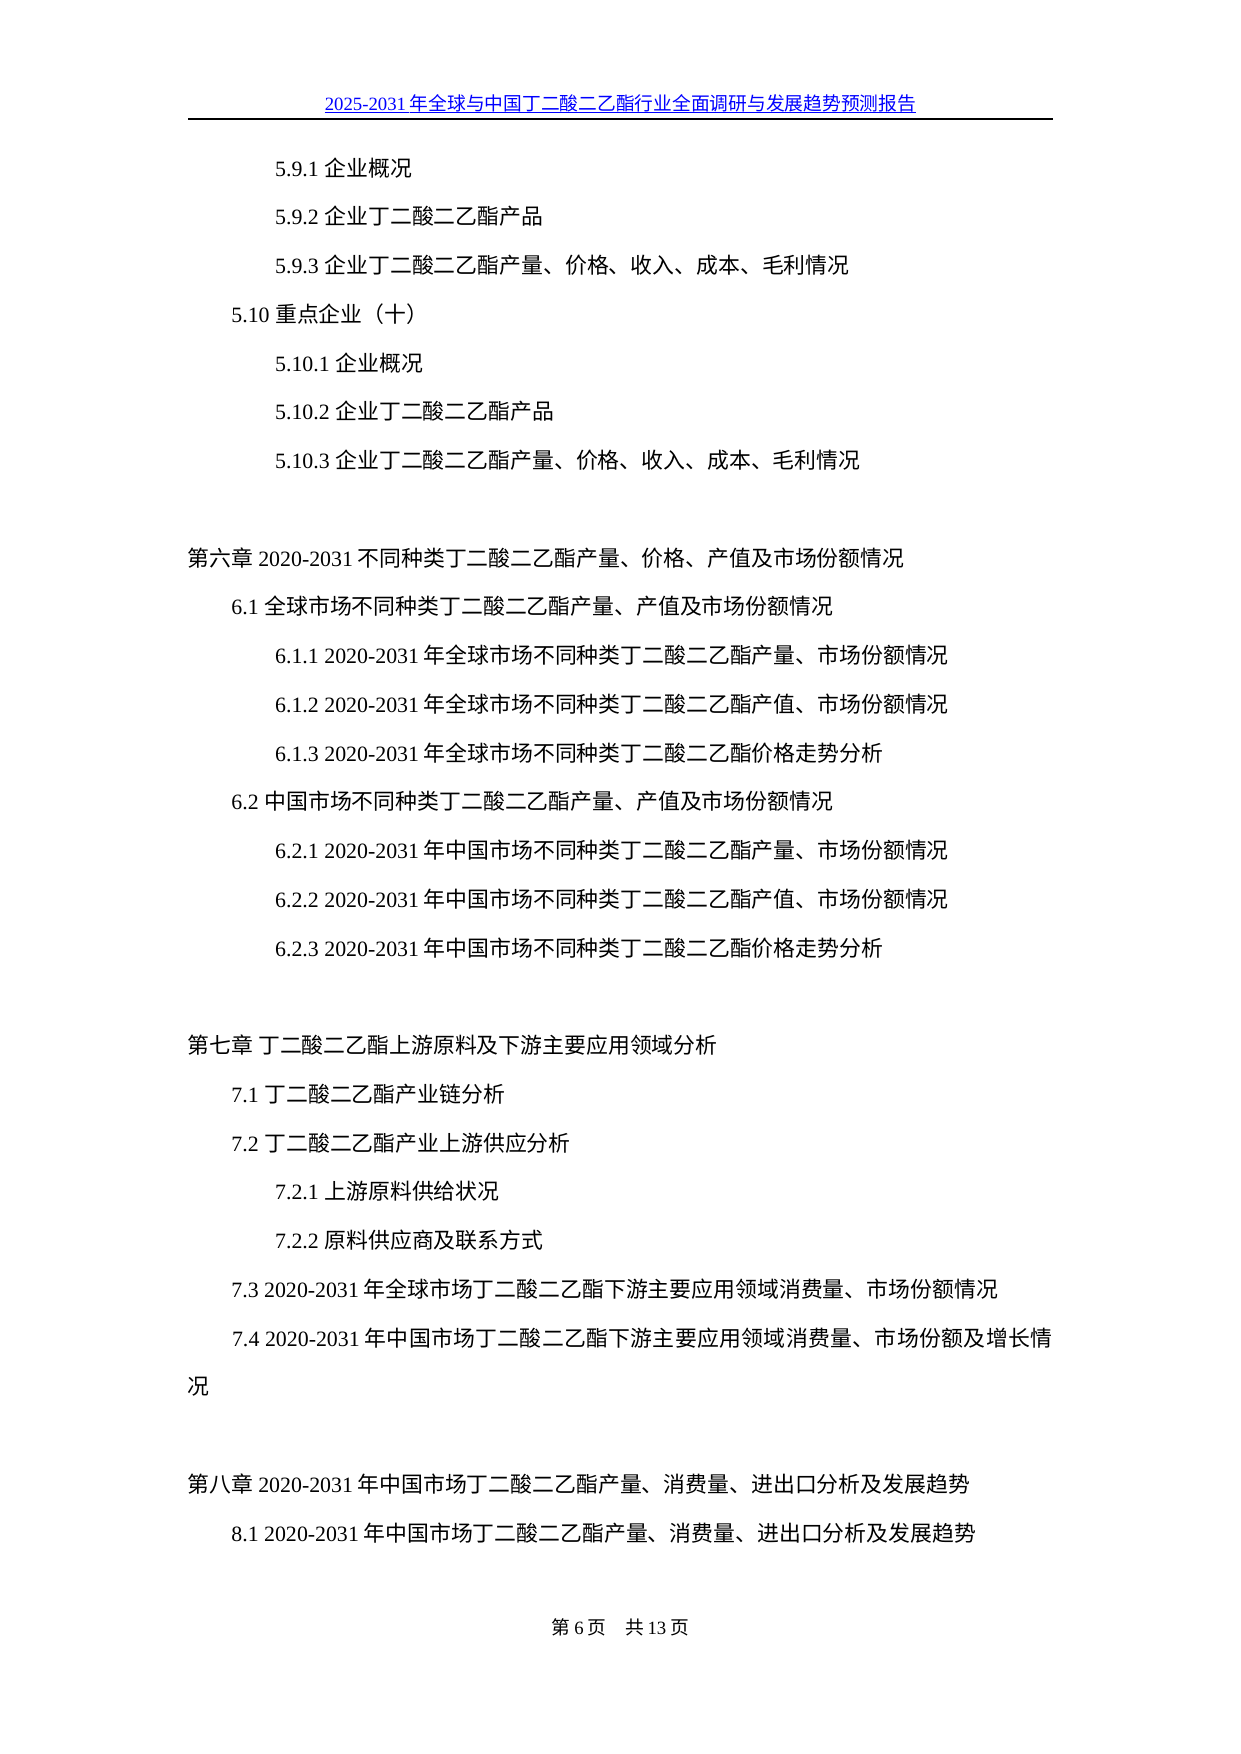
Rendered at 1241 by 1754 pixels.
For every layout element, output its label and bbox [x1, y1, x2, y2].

text [187, 150, 1053, 1548]
